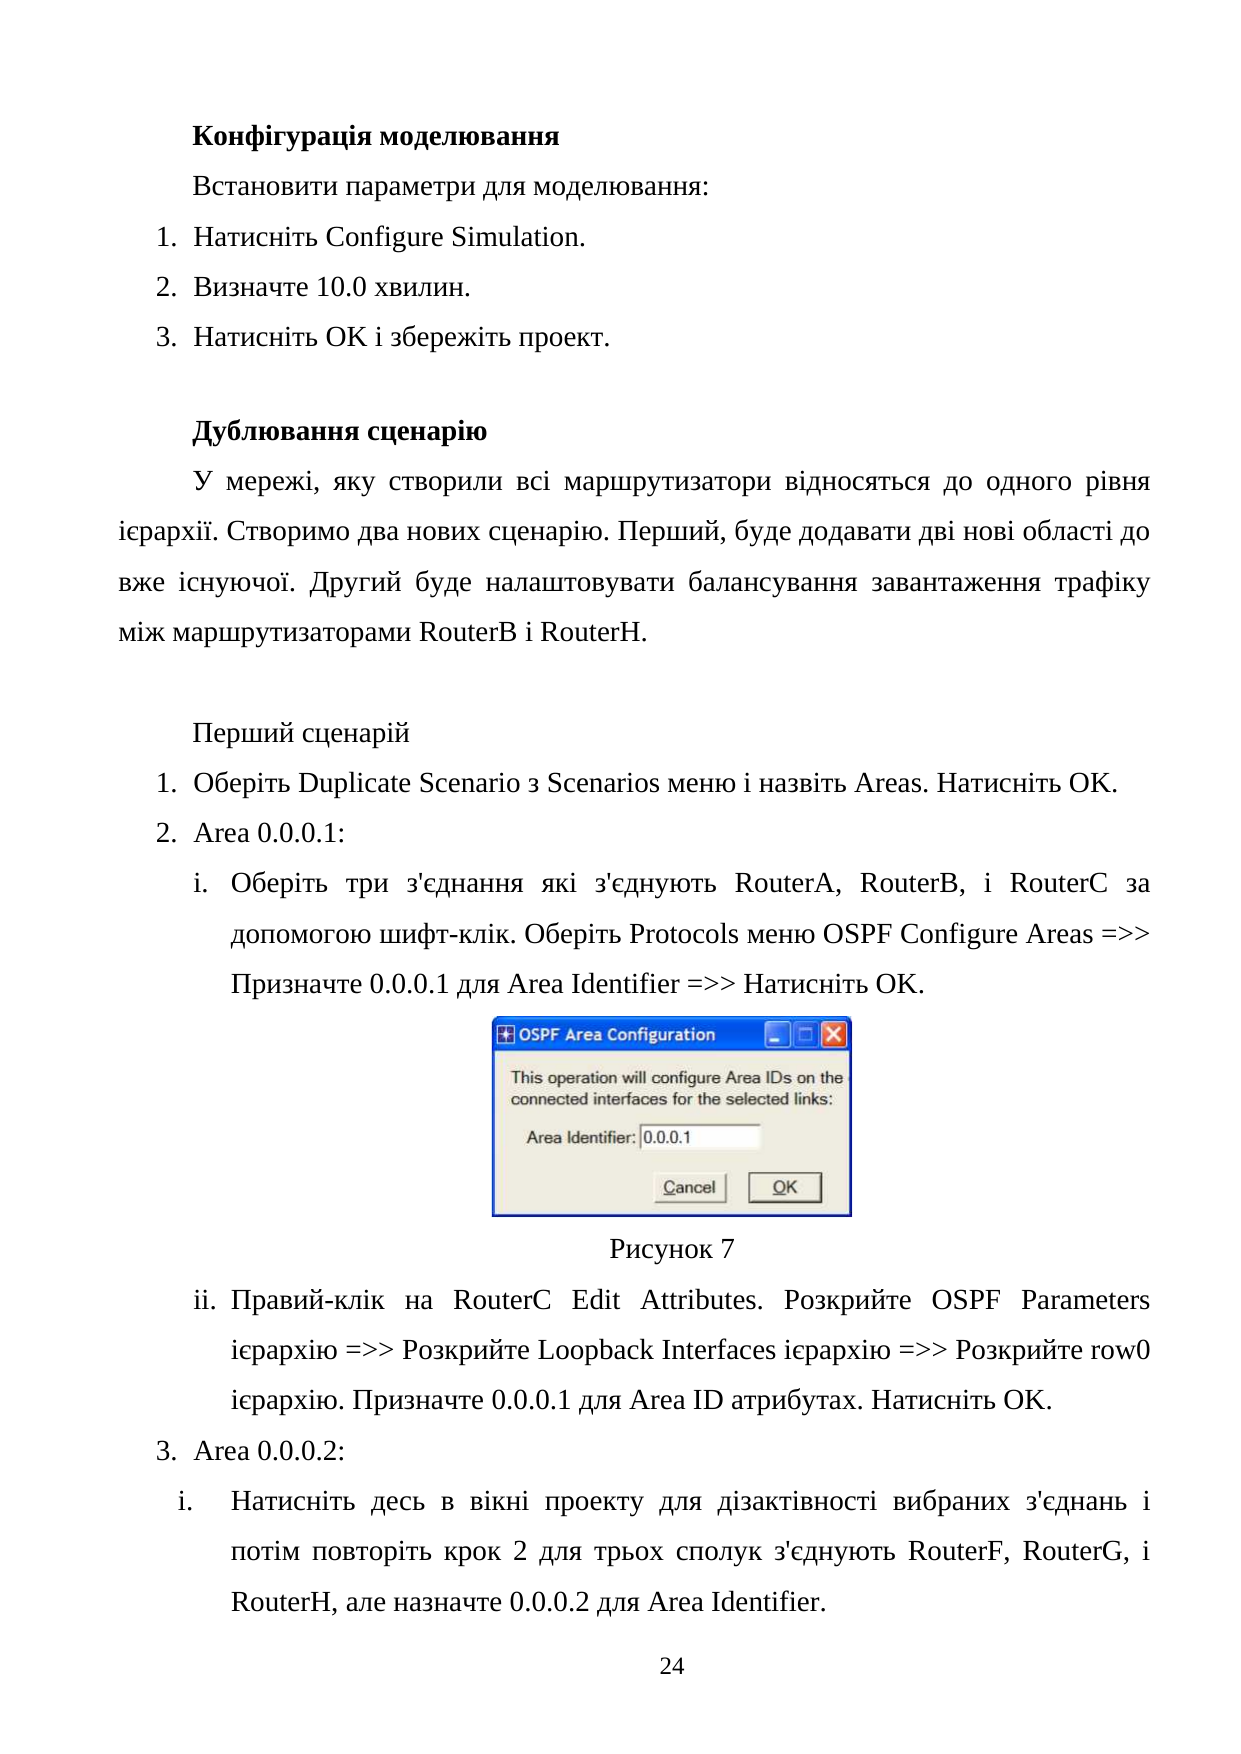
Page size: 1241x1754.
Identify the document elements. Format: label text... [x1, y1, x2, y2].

picture [491, 1016, 853, 1218]
list Оберіть три з'єднання які з'єднують RouterA, RouterB, і RouterC за допомогою шифт-клік. Оберіть Protocols меню OSPF Configure Areas =>> Призначте 0.0.0.1 для Area Identifier =>> Натисніть OK. [193, 866, 1152, 1000]
text Дублювання сценарію [118, 413, 1152, 446]
list Правий-клік на RouterC Edit Attributes. Розкрийте OSPF Parameters ієрархію =>> Розкрийте Loopback Interfaces ієрархію =>> Розкрийте row0 ієрархію. Призначте 0.0.0.1 для Area ID атрибутах. Натисніть OK. [193, 1282, 1152, 1416]
list Натисніть OK і збережіть проект. [156, 319, 1152, 353]
text У мережі, яку створили всі маршрутизатори відносяться до одного рівня ієрархії. Створимо два нових сценарію. Перший, буде додавати дві нові області до вже існуючої. Другий буде налаштовувати балансування завантаження трафіку між маршрутизаторами RouterB і RouterН. [118, 463, 1152, 648]
list Натисніть деcь в вікні проекту для дізактівності вибраних з'єднань і потім повторіть крок 2 для трьох сполук з'єднують RouterF, RouterG, і RouterH, але назначте 0.0.0.2 для Area Identifier. [193, 1483, 1152, 1617]
list Area 0.0.0.2: [156, 1433, 1152, 1466]
text Встановити параметри для моделювання: [118, 168, 1152, 202]
list Area 0.0.0.1: [156, 815, 1152, 849]
list Оберіть Duplicate Scenario з Scenarios меню і назвіть Areas. Натисніть OK. [156, 765, 1152, 798]
list Визначте 10.0 хвилин. [156, 269, 1152, 303]
list Натисніть Configure Simulation. [156, 219, 1152, 252]
text Рисунок 7 [118, 1232, 1152, 1265]
text Перший сценарій [118, 715, 1152, 748]
text Конфігурація моделювання [118, 118, 1152, 152]
